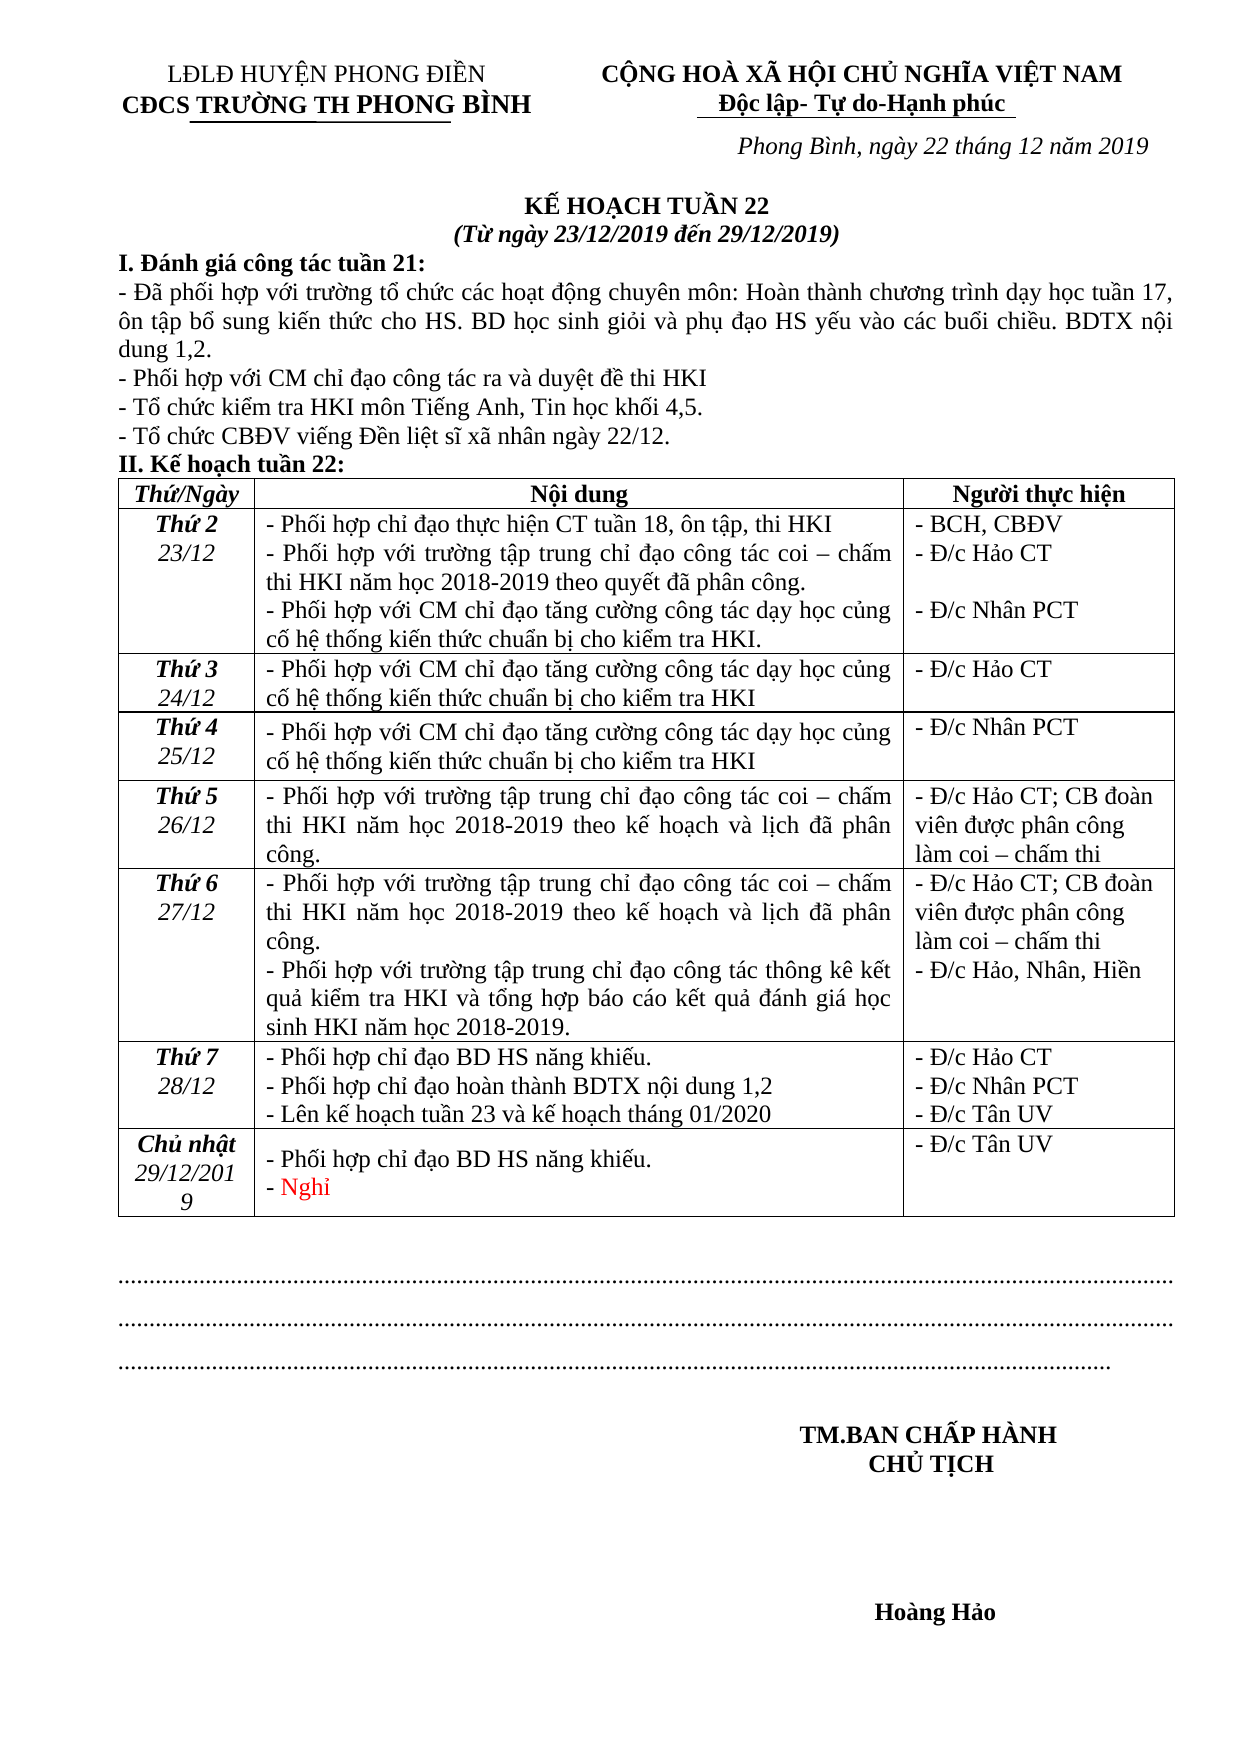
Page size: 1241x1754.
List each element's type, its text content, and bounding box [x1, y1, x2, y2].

table_header Người thực hiện [904, 479, 1174, 508]
table_cell - Đ/c Hảo CT; CB đoàn viên được phân công làm coi – chấm thi [904, 781, 1174, 867]
table_cell - Phối hợp chỉ đạo BD HS năng khiếu. - Phối hợp chỉ đạo hoàn thành BDTX nội dung 1,2 - Lên kế hoạch tuần 23 và kế hoạch tháng 01/2020 [255, 1042, 903, 1128]
table_header Nội dung [255, 479, 903, 508]
text (Từ ngày 23/12/2019 đến 29/12/2019) [118, 219, 1175, 248]
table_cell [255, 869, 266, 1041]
table_cell - Đ/c Tân UV [904, 1129, 1174, 1216]
table_cell - Đ/c Hảo CT - Đ/c Nhân PCT - Đ/c Tân UV [904, 1042, 1174, 1128]
text - Tổ chức kiểm tra HKI môn Tiếng Anh, Tin học khối 4,5. [118, 392, 1175, 421]
text - Tổ chức CBĐV viếng Đền liệt sĩ xã nhân ngày 22/12. [118, 421, 1175, 449]
table_cell - Đ/c Hảo CT [904, 654, 1174, 711]
text - Phối hợp với CM chỉ đạo công tác ra và duyệt đề thi HKI [118, 363, 1175, 392]
table_cell - Phối hợp chỉ đạo thực hiện CT tuần 18, ôn tập, thi HKI - Phối hợp với trường tập trung chỉ đạo công tác coi – chấm thi HKI năm học 2018-2019 theo quyết đã phân công. - Phối hợp với CM chỉ đạo tăng cường công tác dạy học củng cố hệ thống kiến thức chuẩn bị cho kiểm tra HKI. [255, 509, 903, 653]
table_cell Thứ 4 25/12 [119, 713, 254, 780]
text CHỦ TỊCH [799, 1449, 1175, 1478]
table_cell Chủ nhật 29/12/2019 [119, 1129, 254, 1216]
table_header LĐLĐ HUYỆN PHONG ĐIỀN CĐCS TRƯỜNG TH PHONG BÌNH [95, 59, 557, 160]
table_cell - Đ/c Hảo CT; CB đoàn viên được phân công làm coi – chấm thi - Đ/c Hảo, Nhân, Hiền [904, 869, 1174, 1041]
table_cell - BCH, CBĐV - Đ/c Hảo CT - Đ/c Nhân PCT [904, 509, 1174, 653]
table_cell Thứ 3 24/12 [119, 654, 254, 711]
text TM.BAN CHẤP HÀNH [643, 1420, 1175, 1449]
table_cell - Phối hợp với CM chỉ đạo tăng cường công tác dạy học củng cố hệ thống kiến thức chuẩn bị cho kiểm tra HKI [255, 654, 903, 711]
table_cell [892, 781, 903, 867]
table_cell Thứ 7 28/12 [119, 1042, 254, 1128]
table_cell - Phối hợp chỉ đạo BD HS năng khiếu. - Nghỉ [255, 1129, 903, 1216]
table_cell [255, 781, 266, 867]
table_cell Thứ 5 26/12 [119, 781, 254, 867]
table_cell - Đ/c Nhân PCT [904, 713, 1174, 780]
table_header Thứ/Ngày [119, 479, 254, 508]
table_cell Thứ 6 27/12 [119, 869, 254, 1041]
text KẾ HOẠCH TUẦN 22 [118, 191, 1175, 219]
text - Đã phối hợp với trường tổ chức các hoạt động chuyên môn: Hoàn thành chương trình dạy học tuần 17, ôn tập bổ sung kiến thức cho HS. BD học sinh giỏi và phụ đạo HS yếu vào các buổi chiều. BDTX nội dung 1,2. [118, 277, 1175, 363]
table_header CỘNG HOÀ XÃ HỘI CHỦ NGHĨA VIỆT Độc lập- Tự do-Hạnh phúc Phong Bình, ngày 22 tháng 12 năm 2019 [558, 59, 1166, 160]
text ................................................................................................................................................................................................................................................................................................................................................................................................................................................................................................................. [118, 1260, 1175, 1375]
table_cell Thứ 2 23/12 [119, 509, 254, 653]
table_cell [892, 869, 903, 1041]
text Hoàng Hảo [118, 1597, 1175, 1626]
text II. Kế hoạch tuần 22: [118, 449, 1175, 478]
text Đánh giá công tác tuần 21: [118, 248, 1175, 277]
table_cell - Phối hợp với CM chỉ đạo tăng cường công tác dạy học củng cố hệ thống kiến thức chuẩn bị cho kiểm tra HKI [255, 713, 903, 780]
